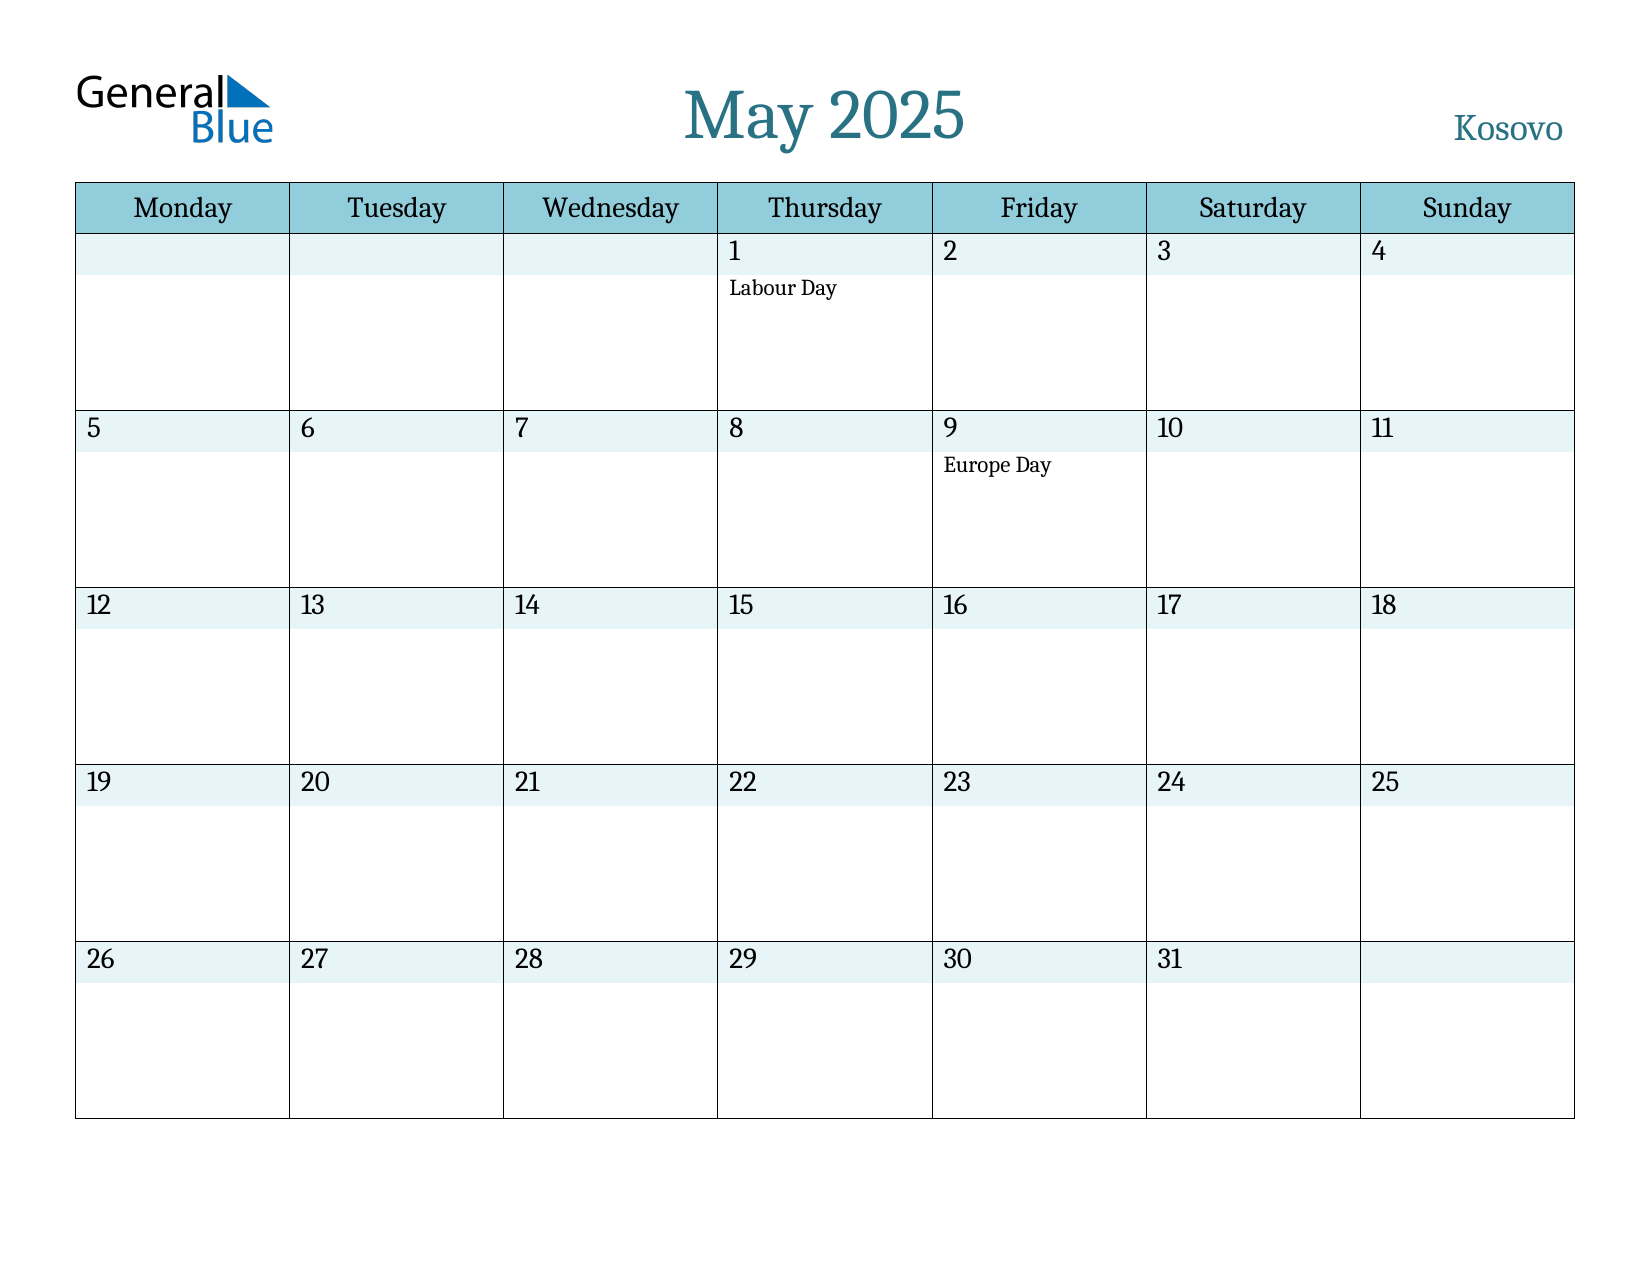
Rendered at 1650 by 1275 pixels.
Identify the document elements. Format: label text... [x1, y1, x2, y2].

table_cell 27 [290, 942, 503, 983]
table_cell [76, 806, 289, 941]
table_cell Europe Day [933, 452, 1146, 587]
table_cell [1147, 629, 1360, 764]
table_header [76, 75, 503, 182]
table_cell [76, 234, 289, 275]
table_cell [290, 452, 503, 587]
table_cell 11 [1361, 411, 1574, 452]
table_cell Saturday [1147, 183, 1360, 233]
table_cell 21 [504, 765, 717, 806]
table_cell Tuesday [290, 183, 503, 233]
table_cell 23 [933, 765, 1146, 806]
table_cell 14 [504, 588, 717, 629]
table_cell 31 [1147, 942, 1360, 983]
picture [77, 75, 273, 143]
table_cell [504, 983, 717, 1118]
table_cell 8 [718, 411, 932, 452]
table_cell 9 [933, 411, 1146, 452]
table_cell 17 [1147, 588, 1360, 629]
table_cell [76, 275, 289, 410]
table_cell Labour Day [718, 275, 932, 410]
table_cell [76, 452, 289, 587]
table_cell 12 [76, 588, 289, 629]
table_cell [76, 983, 289, 1118]
table_cell [933, 275, 1146, 410]
table_cell 29 [718, 942, 932, 983]
table_cell [933, 806, 1146, 941]
table_cell [290, 275, 503, 410]
table_cell [1361, 452, 1574, 587]
table_cell 28 [504, 942, 717, 983]
table_cell Friday [933, 183, 1146, 233]
table_cell [933, 629, 1146, 764]
table_cell [1361, 983, 1574, 1118]
table_cell [1147, 275, 1360, 410]
table_cell [718, 983, 932, 1118]
table_cell Monday [76, 183, 289, 233]
table_cell [290, 234, 503, 275]
table_cell 2 [933, 234, 1146, 275]
table_cell [1147, 983, 1360, 1118]
table_cell 30 [933, 942, 1146, 983]
table_cell 13 [290, 588, 503, 629]
table_cell [504, 806, 717, 941]
table_cell [504, 629, 717, 764]
table_cell [718, 452, 932, 587]
table_cell 26 [76, 942, 289, 983]
table_cell 7 [504, 411, 717, 452]
table_cell [1361, 806, 1574, 941]
table_cell 24 [1147, 765, 1360, 806]
table_cell 4 [1361, 234, 1574, 275]
table_cell [1147, 806, 1360, 941]
table_cell [1361, 629, 1574, 764]
table_cell [290, 806, 503, 941]
table_cell 15 [718, 588, 932, 629]
table_cell [76, 629, 289, 764]
table_cell [718, 806, 932, 941]
table_cell 10 [1147, 411, 1360, 452]
table_cell 1 [718, 234, 932, 275]
table_header May 2025 [504, 75, 1146, 182]
table_cell 25 [1361, 765, 1574, 806]
table_cell [1361, 275, 1574, 410]
table_cell [1361, 942, 1574, 983]
table_cell 3 [1147, 234, 1360, 275]
table_cell [933, 983, 1146, 1118]
table_cell 5 [76, 411, 289, 452]
table_cell [718, 629, 932, 764]
table_cell 16 [933, 588, 1146, 629]
table_cell [290, 983, 503, 1118]
table_cell [504, 275, 717, 410]
table_cell 18 [1361, 588, 1574, 629]
table_cell [1147, 452, 1360, 587]
table_cell [290, 629, 503, 764]
table_cell Wednesday [504, 183, 717, 233]
table_cell 22 [718, 765, 932, 806]
table_cell 19 [76, 765, 289, 806]
table_cell 20 [290, 765, 503, 806]
table_header Kosovo [1146, 75, 1574, 182]
table_cell [504, 452, 717, 587]
table_cell Thursday [718, 183, 932, 233]
table_cell 6 [290, 411, 503, 452]
table_cell Sunday [1361, 183, 1574, 233]
table_cell [504, 234, 717, 275]
